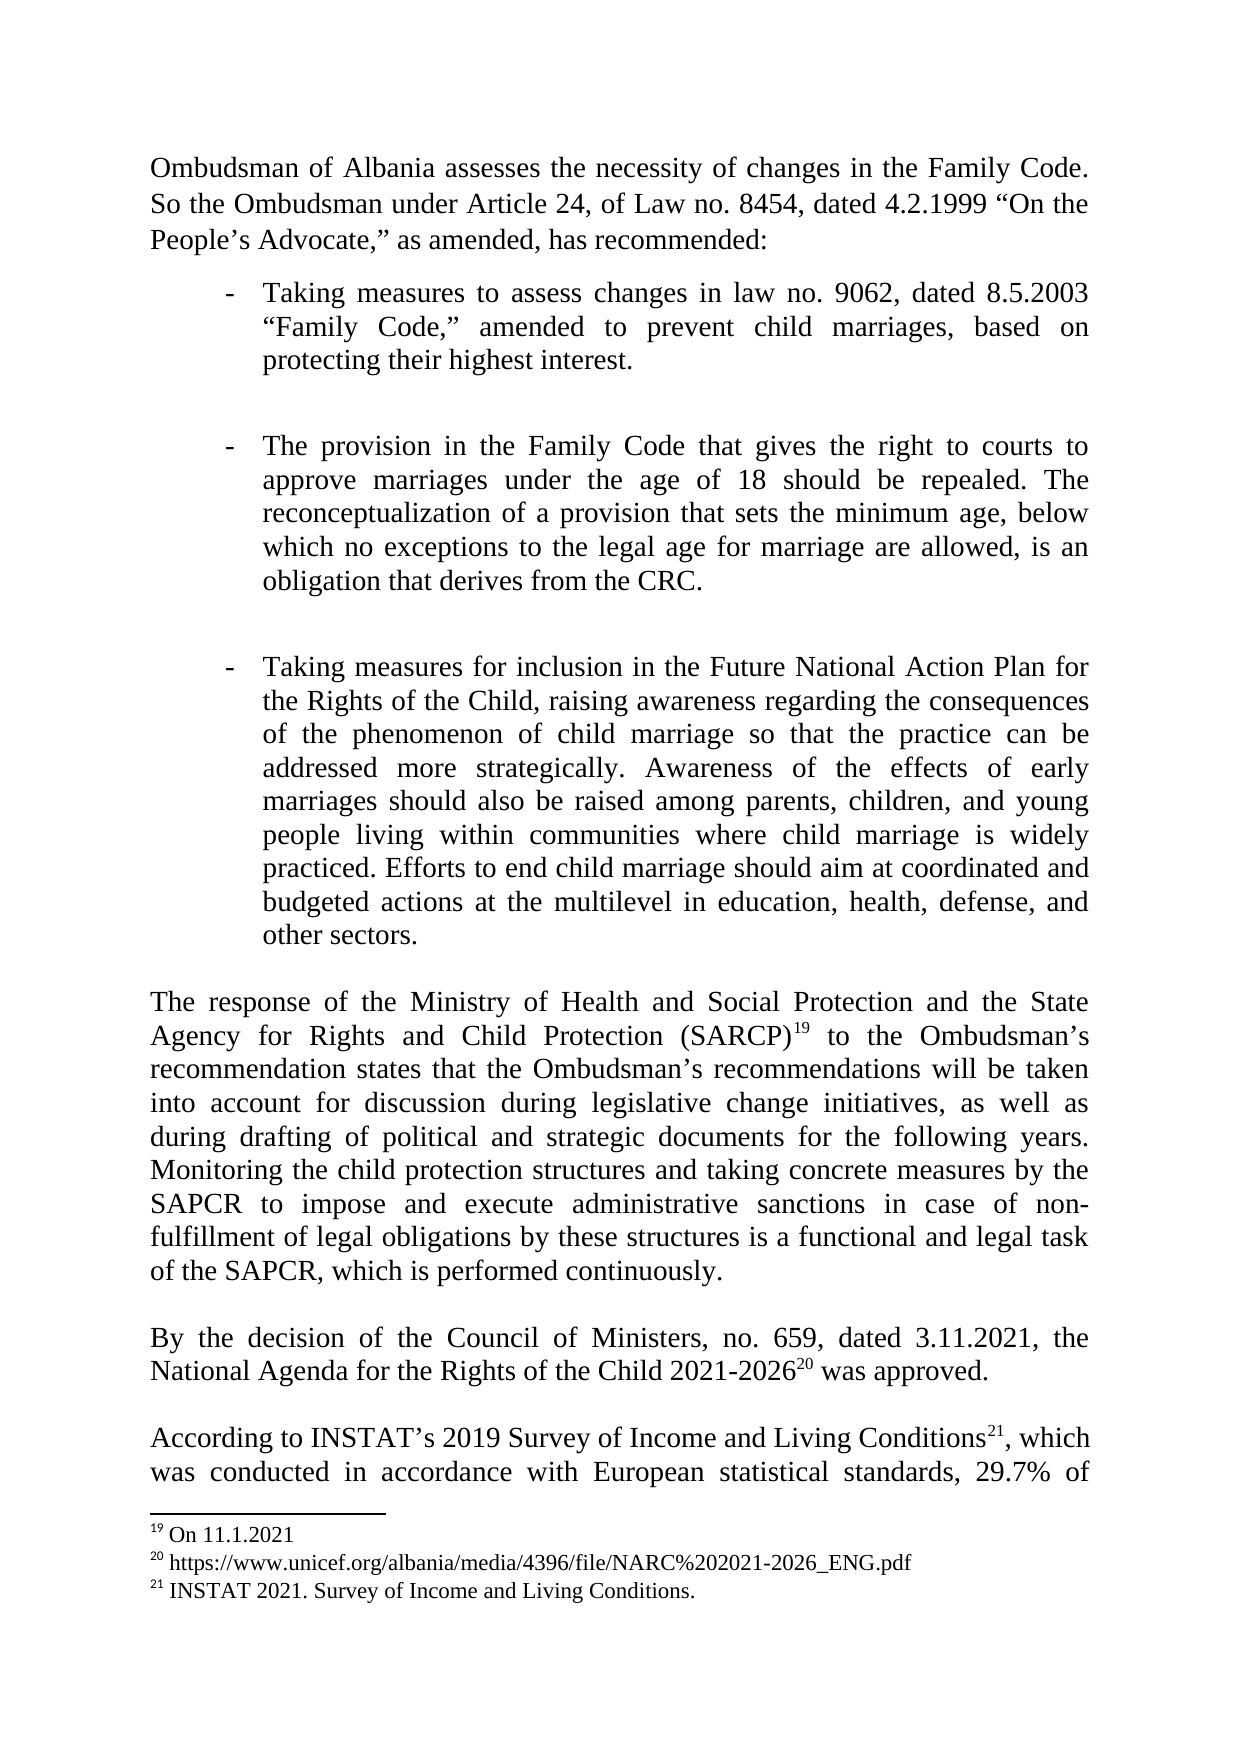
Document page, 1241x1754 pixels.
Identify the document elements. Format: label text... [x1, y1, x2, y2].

text By the decision of the Council of Ministers, no. 659, dated 3.11.2021, the National Agenda for the Rights of the Child 2021-2026 was approved. [150, 1320, 1090, 1387]
text The response of the Ministry of Health and Social Protection and the State Agency for Rights and Child Protection (SARCP) to the Ombudsman’s recommendation states that the Ombudsman’s recommendations will be taken into account for discussion during legislative change initiatives, as well as during drafting of political and strategic documents for the following years. Monitoring the child protection structures and taking concrete measures by the SAPCR to impose and execute administrative sanctions in case of non-fulfillment of legal obligations by these structures is a functional and legal task of the SAPCR, which is performed continuously. [150, 984, 1090, 1286]
list Taking measures to assess changes in law no. 9062, dated 8.5.2003 “Family Code,” amended to prevent child marriages, based on protecting their highest interest. [225, 275, 1090, 376]
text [150, 1421, 1090, 1488]
list The provision in the Family Code that gives the right to courts to approve marriages under the age of 18 should be repealed. The reconceptualization of a provision that sets the minimum age, below which no exceptions to the legal age for marriage are allowed, is an obligation that derives from the CRC. [225, 428, 1090, 596]
list Taking measures for inclusion in the Future National Action Plan for the Rights of the Child, raising awareness regarding the consequences of the phenomenon of child marriage so that the practice can be addressed more strategically. Awareness of the effects of early marriages should also be raised among parents, children, and young people living within communities where child marriage is widely practiced. Efforts to end child marriage should aim at coordinated and budgeted actions at the multilevel in education, health, defense, and other sectors. [225, 649, 1090, 951]
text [150, 150, 1090, 256]
